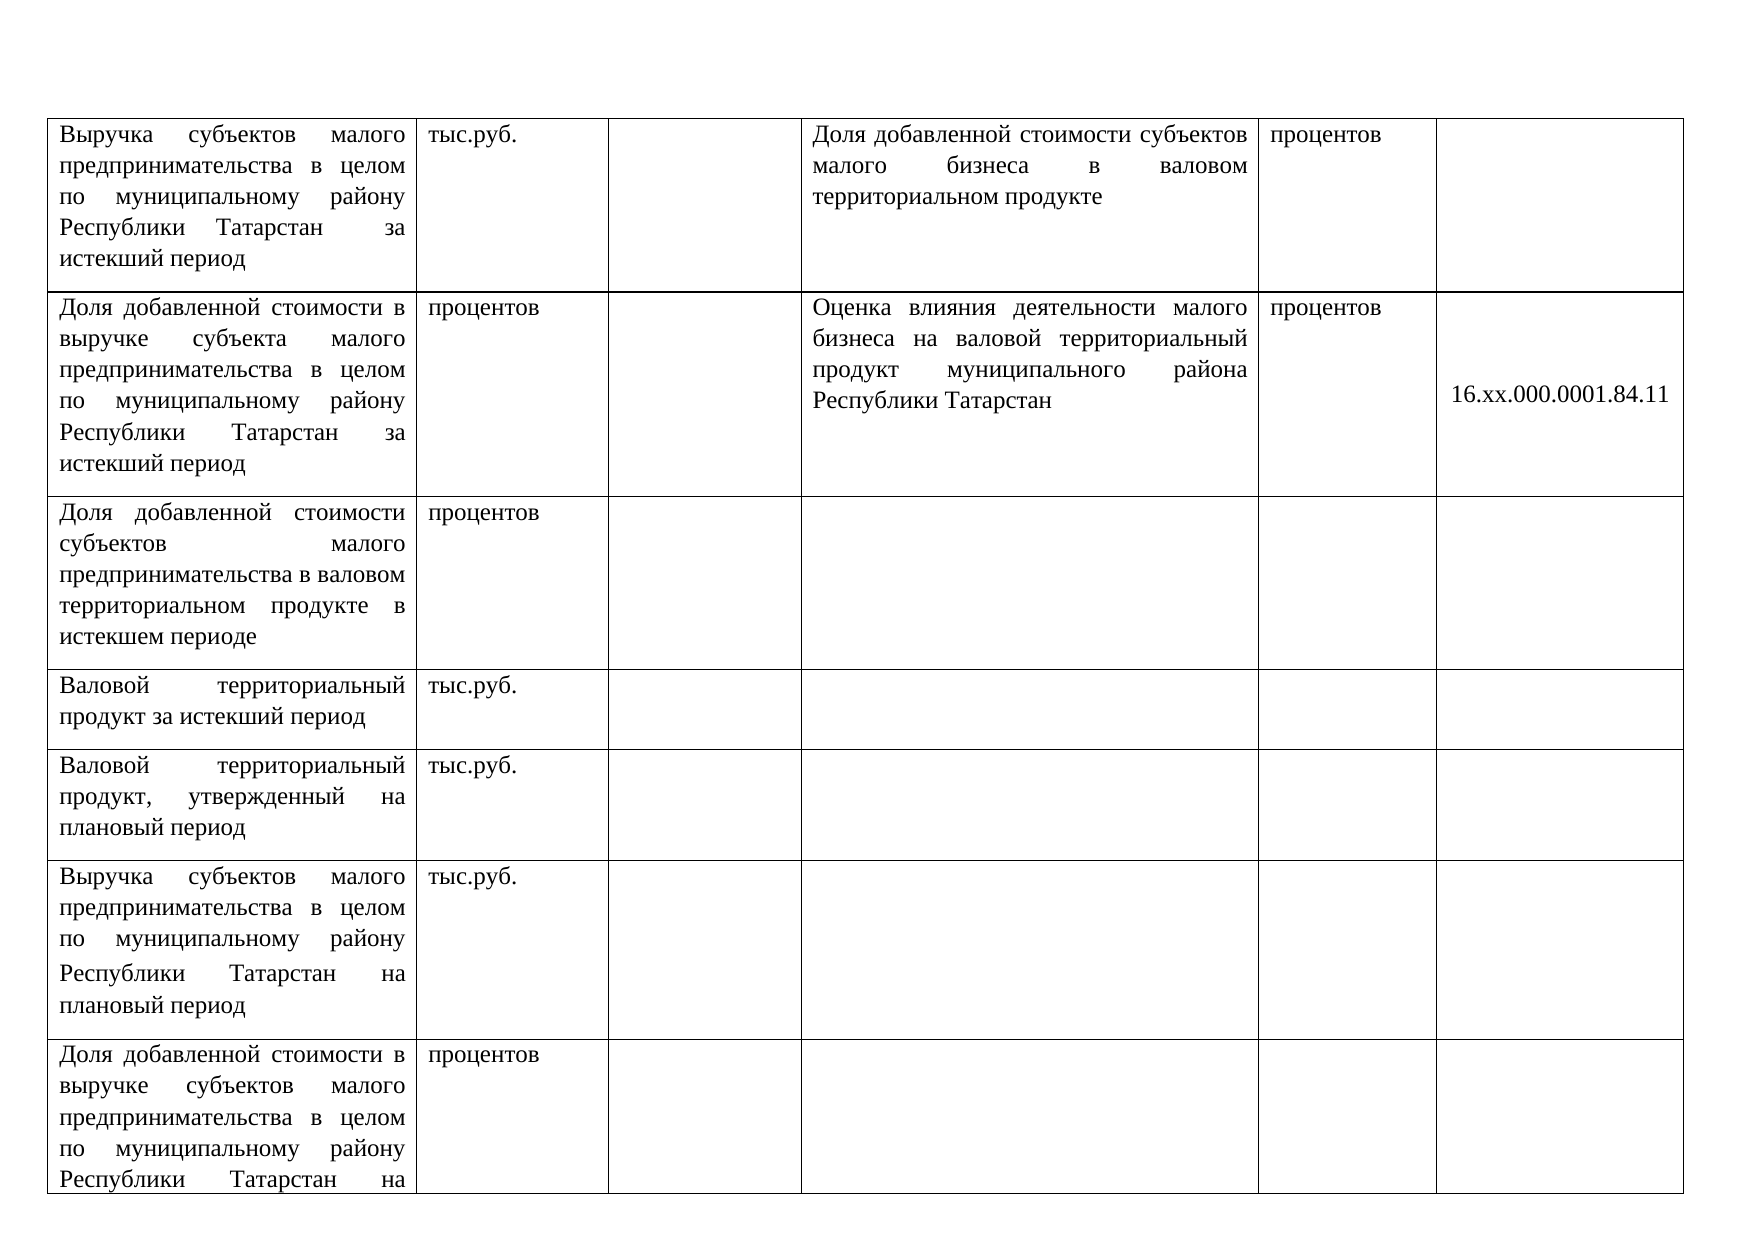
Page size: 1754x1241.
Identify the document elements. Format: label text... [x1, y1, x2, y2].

table_cell [1437, 497, 1683, 669]
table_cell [48, 1040, 416, 1192]
table_cell [609, 670, 801, 749]
table_cell [1259, 750, 1436, 860]
table_cell [1437, 750, 1683, 860]
table_cell Оценка влияния деятельности малого бизнеса на валовой территориальный продукт муниципального района Республики Татарстан [802, 293, 1258, 496]
table_cell процентов [1259, 293, 1436, 496]
table_cell [802, 750, 1258, 860]
table_cell [802, 497, 1258, 669]
table_cell тыс.руб. [417, 861, 608, 1038]
table_cell [1437, 861, 1683, 1038]
table_cell [609, 750, 801, 860]
table_cell Доля добавленной стоимости субъектов малого предпринимательства в валовом территориальном продукте в истекшем периоде [48, 497, 416, 669]
table_cell [1437, 1040, 1683, 1192]
table_cell [609, 861, 801, 1038]
table_cell [609, 119, 801, 291]
table_cell [1259, 497, 1436, 669]
table_cell Доля добавленной стоимости в выручке субъекта малого предпринимательства в целом по муниципальному району Республики Татарстан за истекший период [48, 293, 416, 496]
table_cell тыс.руб. [417, 670, 608, 749]
table_cell тыс.руб. [417, 119, 608, 291]
table_cell [802, 1040, 1258, 1192]
table_cell [802, 670, 1258, 749]
table_cell процентов [417, 497, 608, 669]
table_cell Выручка субъектов малого предпринимательства в целом по муниципальному району Республики Татарстан за истекший период [48, 119, 416, 291]
table_cell Валовой территориальный продукт за истекший период [48, 670, 416, 749]
table_cell Выручка субъектов малого предпринимательства в целом по муниципальному району Республики Татарстан на плановый период [48, 861, 416, 1038]
table_cell процентов [1259, 119, 1436, 291]
table_cell 16.хх.000.0001.84.11 [1437, 293, 1683, 496]
table_cell процентов [417, 1040, 608, 1192]
table_cell [1259, 861, 1436, 1038]
table_cell Доля добавленной стоимости субъектов малого бизнеса в валовом территориальном продукте [802, 119, 1258, 291]
table_cell [609, 1040, 801, 1192]
table_cell [802, 861, 1258, 1038]
table_cell [1437, 670, 1683, 749]
table_cell [609, 497, 801, 669]
table_cell [609, 293, 801, 496]
table_cell [1259, 1040, 1436, 1192]
table_cell [1259, 670, 1436, 749]
table_cell [1437, 119, 1683, 291]
table_cell Валовой территориальный продукт, утвержденный на плановый период [48, 750, 416, 860]
table_cell тыс.руб. [417, 750, 608, 860]
table_cell процентов [417, 293, 608, 496]
